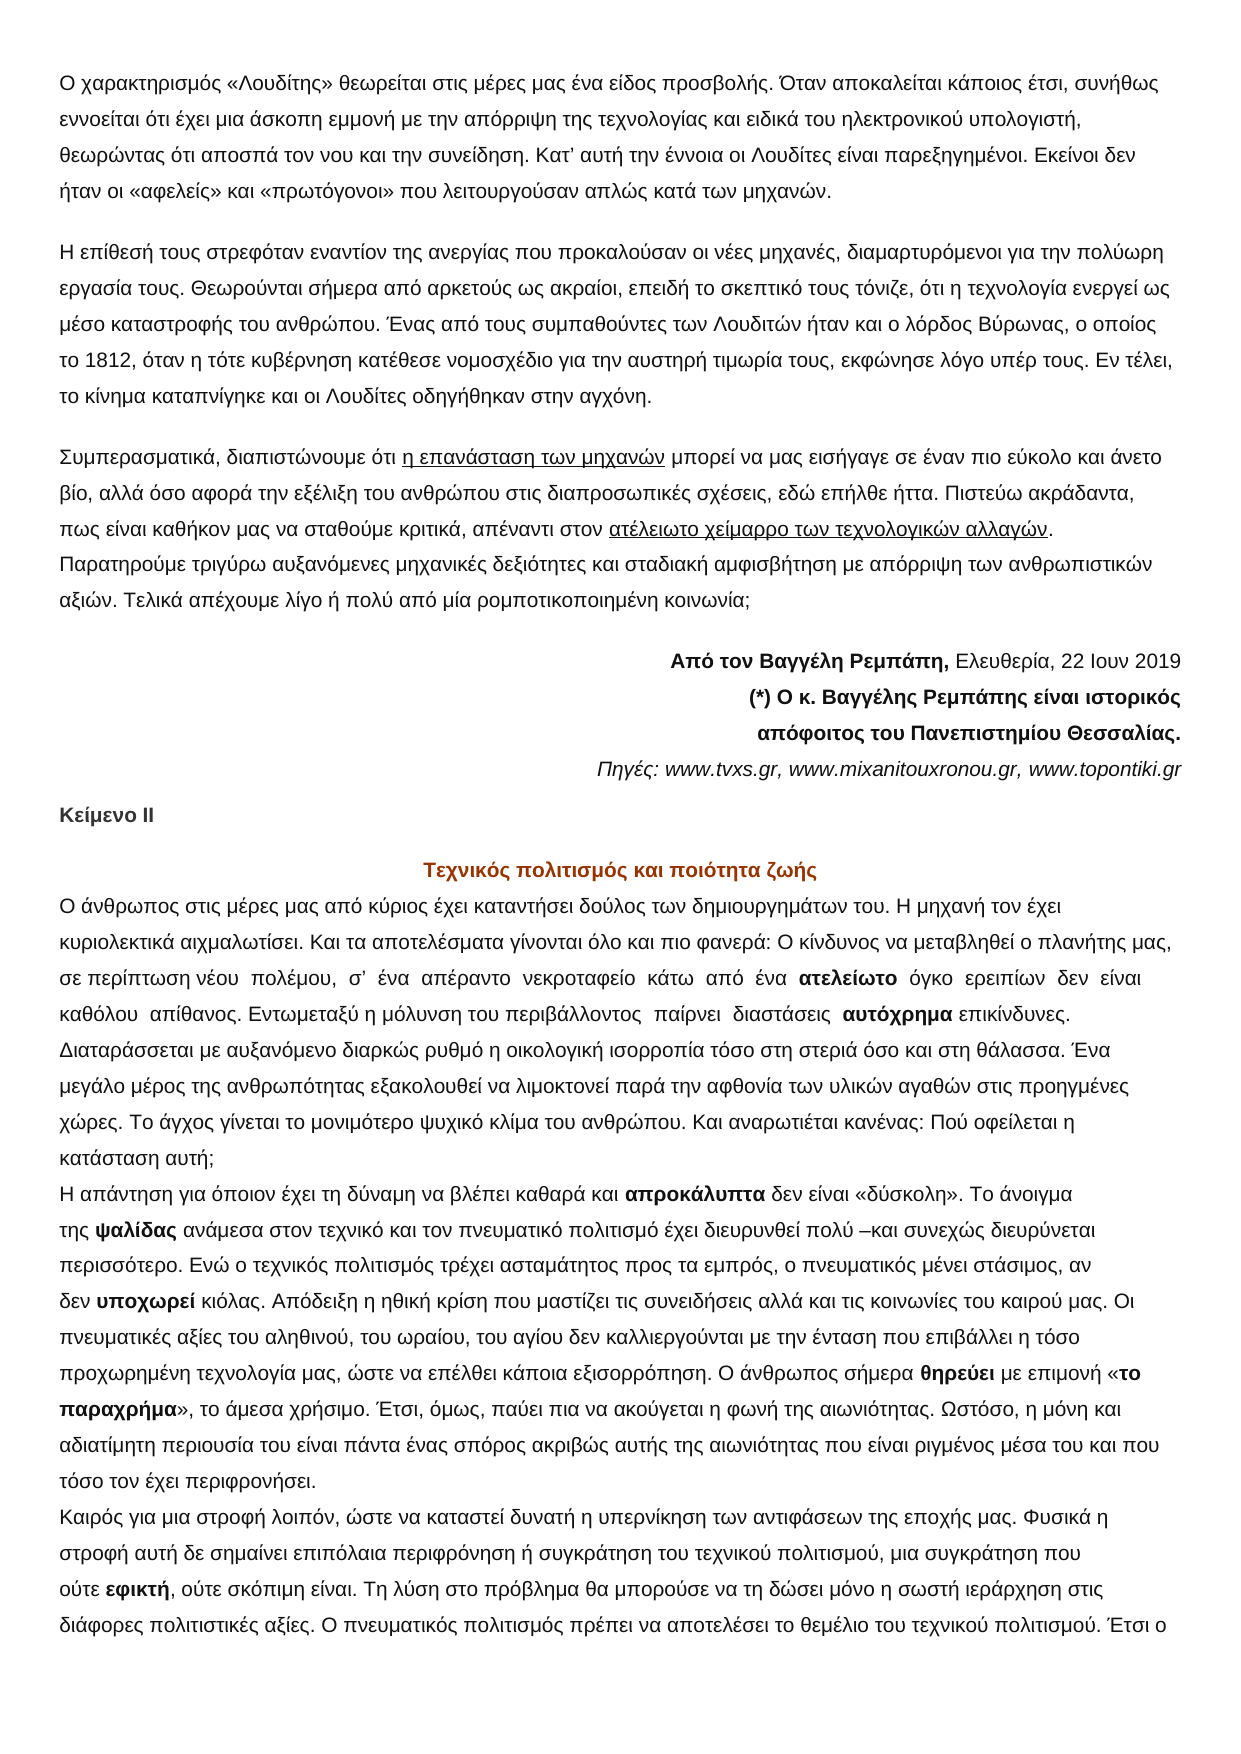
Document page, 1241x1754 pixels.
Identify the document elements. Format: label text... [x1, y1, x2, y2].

text Τεχνικός πολιτισμός και ποιότητα ζωής [59, 858, 1181, 882]
text απόφοιτος του Πανεπιστημίου Θεσσαλίας. [59, 709, 1181, 745]
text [59, 1493, 1181, 1637]
text Συμπερασματικά, διαπιστώνουμε ότι η επανάσταση των μηχανών μπορεί να μας εισήγαγε σε έναν πιο εύκολο και άνετο βίο, αλλά όσο αφορά την εξέλιξη του ανθρώπου στις διαπροσωπικές σχέσεις, εδώ επήλθε ήττα. Πιστεύω ακράδαντα, πως είναι καθήκον μας να σταθούμε κριτικά, απέναντι στον ατέλειωτο χείμαρρο των τεχνολογικών αλλαγών. [59, 432, 1181, 540]
text Πηγές: www.tvxs.gr, www.mixanitouxronou.gr, www.topontiki.gr [59, 745, 1181, 781]
text Από τον Βαγγέλη Ρεμπάπη, Ελευθερία, 22 Ιουν 2019 [59, 637, 1181, 673]
text Ο άνθρωπος στις μέρες μας από κύριος έχει καταντήσει δούλος των δημιουργημάτων του. Η μηχανή τον έχει κυριολεκτικά αιχμαλωτίσει. Και τα αποτελέσματα γίνονται όλο και πιο φανερά: Ο κίνδυνος να μεταβληθεί ο πλανήτης μας, σε περίπτωση νέου πολέμου, σ’ ένα απέραντο νεκροταφείο κάτω από ένα ατελείωτο όγκο ερειπίων δεν είναι καθόλου απίθανος. Εντωμεταξύ η μόλυνση του περιβάλλοντος παίρνει διαστάσεις αυτόχρημα επικίνδυνες. Διαταράσσεται με αυξανόμενο διαρκώς ρυθμό η οικολογική ισορροπία τόσο στη στεριά όσο και στη θάλασσα. Ένα μεγάλο μέρος της ανθρωπότητας εξακολουθεί να λιμοκτονεί παρά την αφθονία των υλικών αγαθών στις προηγμένες χώρες. Το άγχος γίνεται το μονιμότερο ψυχικό κλίμα του ανθρώπου. Και αναρωτιέται κανένας: Πού οφείλεται η κατάσταση αυτή; [59, 882, 1181, 1169]
text Κείμενο ΙΙ [59, 802, 1181, 827]
text Ο χαρακτηρισμός «Λουδίτης» θεωρείται στις μέρες μας ένα είδος προσβολής. Όταν αποκαλείται κάποιος έτσι, συνήθως εννοείται ότι έχει μια άσκοπη εμμονή με την απόρριψη της τεχνολογίας και ειδικά του ηλεκτρονικού υπολογιστή, θεωρώντας ότι αποσπά τον νου και την συνείδηση. Κατ’ αυτή την έννοια οι Λουδίτες είναι παρεξηγημένοι. Εκείνοι δεν ήταν οι «αφελείς» και «πρωτόγονοι» που λειτουργούσαν απλώς κατά των μηχανών. [59, 59, 1181, 203]
text (*) Ο κ. Βαγγέλης Ρεμπάπης είναι ιστορικός [59, 673, 1181, 709]
text Η επίθεσή τους στρεφόταν εναντίον της ανεργίας που προκαλούσαν οι νέες μηχανές, διαμαρτυρόμενοι για την πολύωρη εργασία τους. Θεωρούνται σήμερα από αρκετούς ως ακραίοι, επειδή το σκεπτικό τους τόνιζε, ότι η τεχνολογία ενεργεί ως μέσο καταστροφής του ανθρώπου. Ένας από τους συμπαθούντες των Λουδιτών ήταν και ο λόρδος Βύρωνας, ο οποίος το 1812, όταν η τότε κυβέρνηση κατέθεσε νομοσχέδιο για την αυστηρή τιμωρία τους, εκφώνησε λόγο υπέρ τους. Εν τέλει, το κίνημα καταπνίγηκε και οι Λουδίτες οδηγήθηκαν στην αγχόνη. [59, 228, 1181, 407]
text Παρατηρούμε τριγύρω αυξανόμενες μηχανικές δεξιότητες και σταδιακή αμφισβήτηση με απόρριψη των ανθρωπιστικών αξιών. Τελικά απέχουμε λίγο ή πολύ από μία ρομποτικοποιημένη κοινωνία; [59, 540, 1181, 612]
text Η απάντηση για όποιον έχει τη δύναμη να βλέπει καθαρά και απροκάλυπτα δεν είναι «δύσκολη». Το άνοιγμα της ψαλίδας ανάμεσα στον τεχνικό και τον πνευματικό πολιτισμό έχει διευρυνθεί πολύ –και συνεχώς διευρύνεται περισσότερο. Ενώ ο τεχνικός πολιτισμός τρέχει ασταμάτητος προς τα εμπρός, ο πνευματικός μένει στάσιμος, αν δεν υποχωρεί κιόλας. Απόδειξη η ηθική κρίση που μαστίζει τις συνειδήσεις αλλά και τις κοινωνίες του καιρού μας. Οι πνευματικές αξίες του αληθινού, του ωραίου, του αγίου δεν καλλιεργούνται με την ένταση που επιβάλλει η τόσο προχωρημένη τεχνολογία μας, ώστε να επέλθει κάποια εξισορρόπηση. Ο άνθρωπος σήμερα θηρεύει με επιμονή «το παραχρήμα», το άμεσα χρήσιμο. Έτσι, όμως, παύει πια να ακούγεται η φωνή της αιωνιότητας. Ωστόσο, η μόνη και αδιατίμητη περιουσία του είναι πάντα ένας σπόρος ακριβώς αυτής της αιωνιότητας που είναι ριγμένος μέσα του και που τόσο τον έχει περιφρονήσει. [59, 1169, 1181, 1493]
